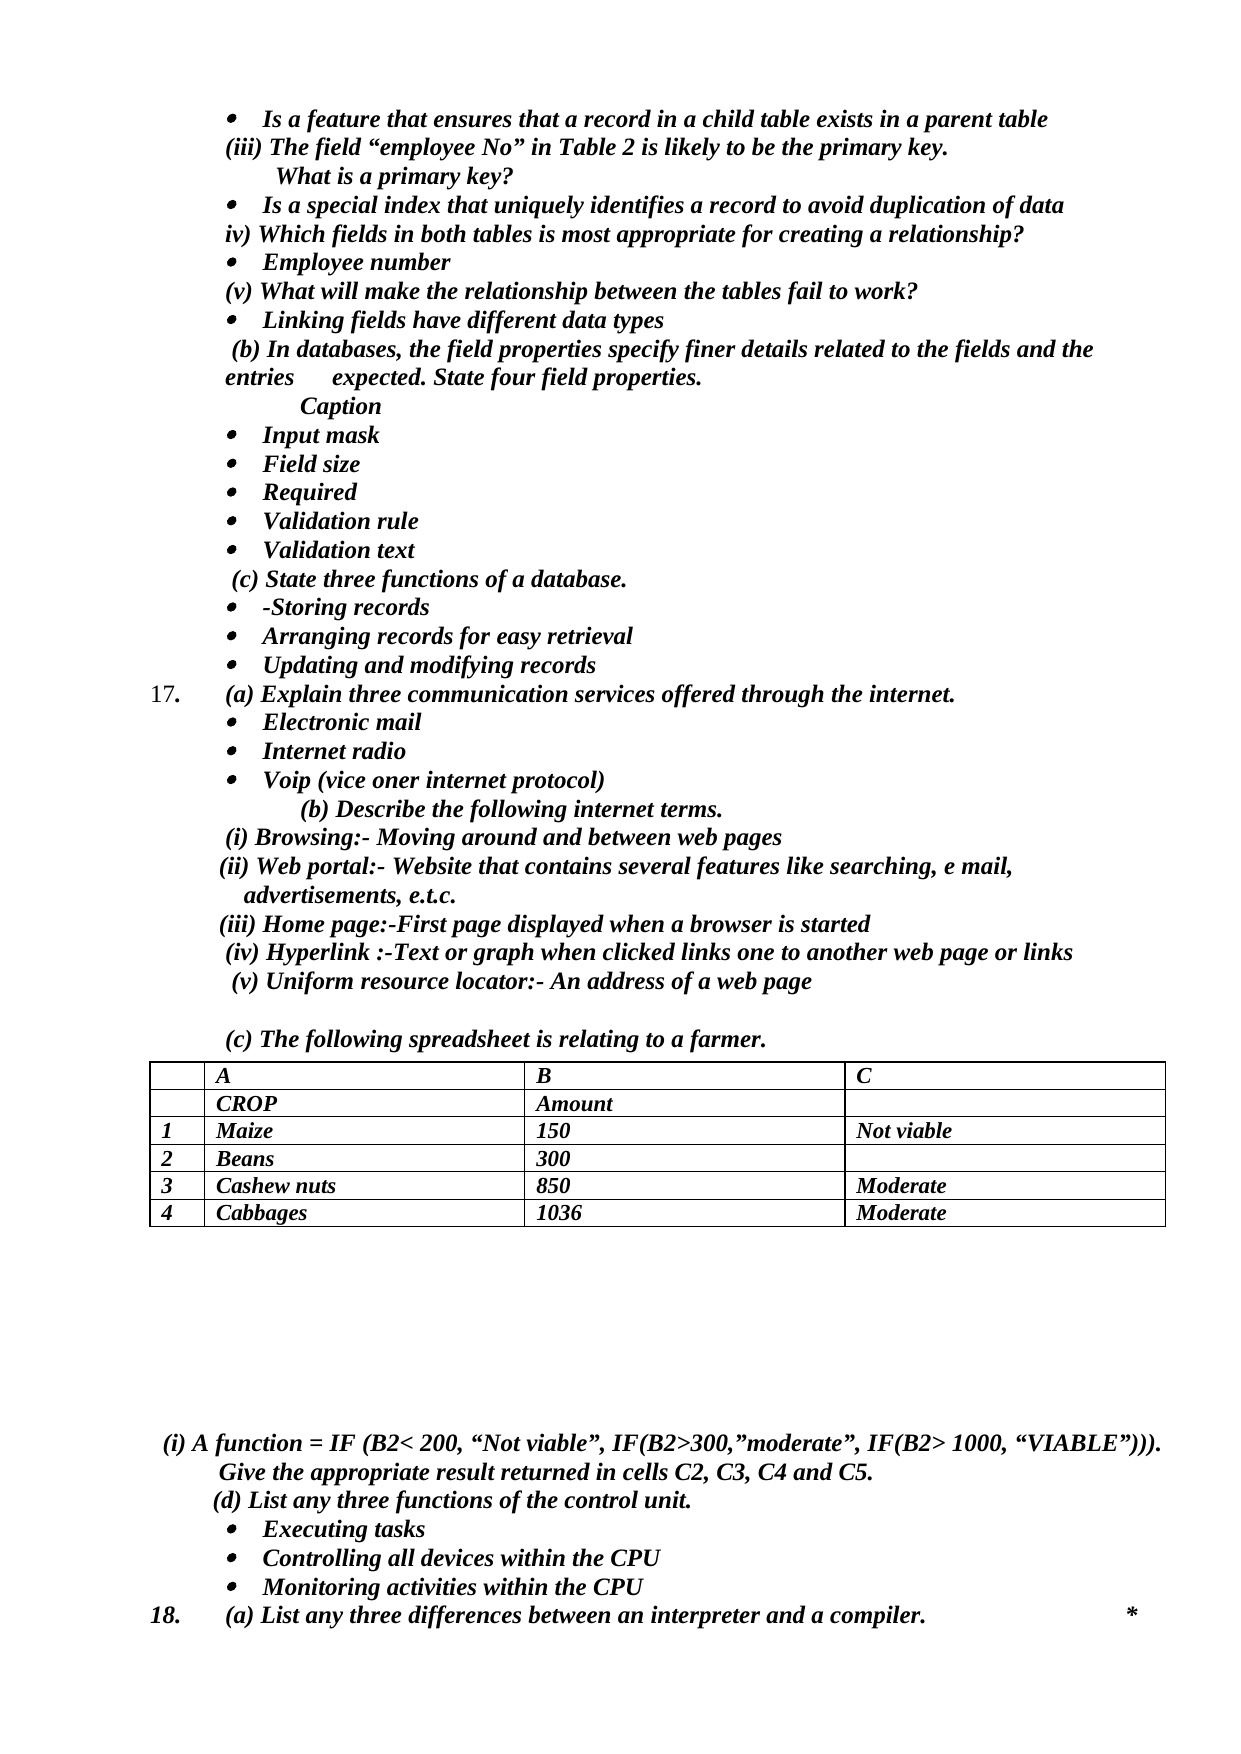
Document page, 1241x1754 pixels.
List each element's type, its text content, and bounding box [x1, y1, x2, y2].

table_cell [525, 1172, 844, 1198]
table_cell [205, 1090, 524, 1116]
list Electronic mail [225, 707, 1165, 736]
text (iv) Hyperlink :-Text or graph when clicked links one to another web page or links [150, 937, 1165, 966]
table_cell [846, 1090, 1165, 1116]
text (i) Browsing:- Moving around and between web pages [150, 822, 1165, 851]
text 17. (a) Explain three communication services offered through the internet. [150, 679, 1165, 707]
list Executing tasks [225, 1514, 1165, 1543]
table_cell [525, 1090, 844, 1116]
list Field size [225, 449, 1165, 477]
list Is a feature that ensures that a record in a child table exists in a parent table [225, 104, 1165, 132]
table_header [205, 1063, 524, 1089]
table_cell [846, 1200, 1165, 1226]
text (v) Uniform resource locator:- An address of a web page [225, 966, 1165, 995]
text (ii) Web portal:- Website that contains several features like searching, e mail, [150, 851, 1165, 880]
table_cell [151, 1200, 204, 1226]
list Monitoring activities within the CPU [225, 1572, 1165, 1601]
list Voip (vice oner internet protocol) [225, 765, 1165, 794]
list Validation rule [225, 506, 1165, 535]
list Employee number [225, 247, 1165, 276]
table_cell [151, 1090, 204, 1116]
text (d) List any three functions of the control unit. [150, 1486, 1165, 1514]
text What is a primary key? [150, 161, 1165, 190]
list Required [225, 477, 1165, 506]
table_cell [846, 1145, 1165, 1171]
text 18. (a) List any three differences between an interpreter and a compiler. * [150, 1601, 1165, 1629]
text (c) The following spreadsheet is relating to a farmer. [150, 1024, 1165, 1052]
list Input mask [225, 420, 1165, 449]
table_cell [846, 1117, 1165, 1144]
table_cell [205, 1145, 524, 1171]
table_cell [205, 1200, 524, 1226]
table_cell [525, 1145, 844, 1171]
text iv) Which fields in both tables is most appropriate for creating a relationship? [150, 219, 1165, 247]
text advertisements, e.t.c. [150, 880, 1165, 909]
list -Storing records [225, 592, 1165, 621]
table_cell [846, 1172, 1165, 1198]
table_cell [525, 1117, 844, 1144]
list Controlling all devices within the CPU [225, 1543, 1165, 1572]
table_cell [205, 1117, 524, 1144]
text (b) Describe the following internet terms. [225, 794, 1165, 822]
text (iii) Home page:-First page displayed when a browser is started [150, 909, 1165, 937]
list Internet radio [225, 736, 1165, 765]
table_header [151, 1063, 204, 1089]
list Updating and modifying records [225, 650, 1165, 679]
list Validation text [225, 535, 1165, 564]
text (iii) The field “employee No” in Table 2 is likely to be the primary key. [150, 132, 1165, 161]
text Give the appropriate result returned in cells C2, C3, C4 and C5. [150, 1457, 1165, 1486]
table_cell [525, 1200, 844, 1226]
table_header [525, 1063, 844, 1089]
text (i) A function = IF (B2< 200, “Not viable”, IF(B2>300,”moderate”, IF(B2> 1000, “VIABLE”))). [150, 1428, 1165, 1457]
text (b) In databases, the field properties specify finer details related to the fields and the entries expected. State four field properties. Caption [225, 334, 1165, 420]
text (v) What will make the relationship between the tables fail to work? [150, 276, 1165, 305]
list Arranging records for easy retrieval [225, 621, 1165, 650]
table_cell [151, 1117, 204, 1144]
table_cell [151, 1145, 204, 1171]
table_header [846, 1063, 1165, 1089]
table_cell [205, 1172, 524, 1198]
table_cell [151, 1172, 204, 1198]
text (c) State three functions of a database. [150, 564, 1165, 592]
list Is a special index that uniquely identifies a record to avoid duplication of data [225, 190, 1165, 219]
list Linking fields have different data types [225, 305, 1165, 334]
